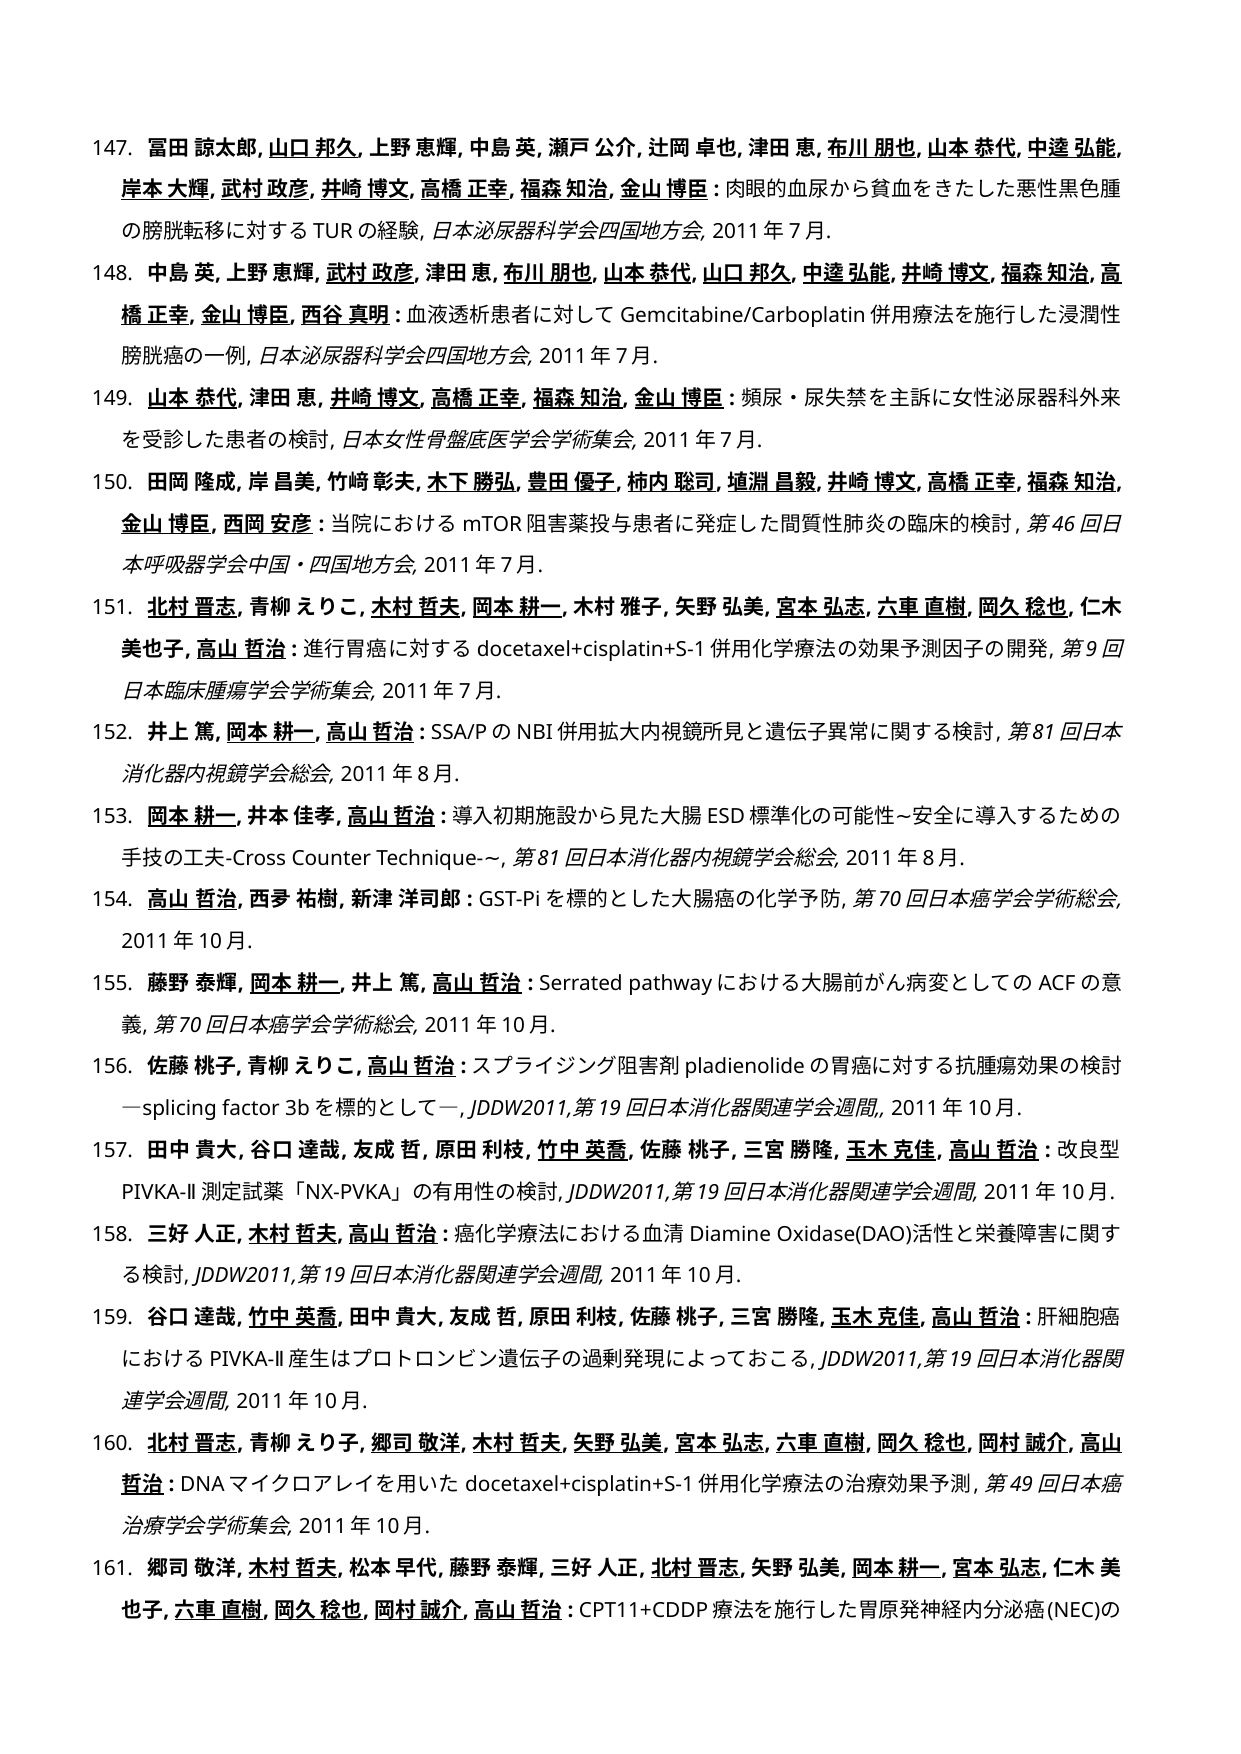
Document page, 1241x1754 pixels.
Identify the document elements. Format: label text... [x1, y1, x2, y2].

list 北村 晋志, 青柳 えり子, 郷司 敬洋, 木村 哲夫, 矢野 弘美, 宮本 弘志, 六車 直樹, 岡久 稔也, 岡村 誠介, 高山 哲治 : DNAマイクロアレイを用いたdocetaxel+cisplatin+S-1併用化学療法の治療効果予測, 第49回日本癌治療学会学術集会, 2011年10月. [92, 1420, 1122, 1545]
list 佐藤 桃子, 青柳 えりこ, 高山 哲治 : スプライジング阻害剤pladienolideの胃癌に対する抗腫瘍効果の検討 ―splicing factor 3bを標的として―, JDDW2011,第19回日本消化器関連学会週間,, 2011年10月. [92, 1044, 1122, 1128]
list 高山 哲治, 西夛 祐樹, 新津 洋司郎 : GST-Piを標的とした大腸癌の化学予防, 第70回日本癌学会学術総会, 2011年10月. [92, 877, 1122, 961]
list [92, 1545, 1122, 1629]
list 山本 恭代, 津田 恵, 井崎 博文, 高橋 正幸, 福森 知治, 金山 博臣 : 頻尿・尿失禁を主訴に女性泌尿器科外来を受診した患者の検討, 日本女性骨盤底医学会学術集会, 2011年7月. [92, 376, 1122, 459]
list 冨田 諒太郎, 山口 邦久, 上野 恵輝, 中島 英, 瀬戸 公介, 辻岡 卓也, 津田 恵, 布川 朋也, 山本 恭代, 中逵 弘能, 岸本 大輝, 武村 政彦, 井崎 博文, 高橋 正幸, 福森 知治, 金山 博臣 : 肉眼的血尿から貧血をきたした悪性黒色腫の膀胱転移に対するTURの経験, 日本泌尿器科学会四国地方会, 2011年7月. [92, 125, 1122, 250]
list 藤野 泰輝, 岡本 耕一, 井上 篤, 高山 哲治 : Serrated pathwayにおける大腸前がん病変としてのACFの意義, 第70回日本癌学会学術総会, 2011年10月. [92, 961, 1122, 1044]
list 北村 晋志, 青柳 えりこ, 木村 哲夫, 岡本 耕一, 木村 雅子, 矢野 弘美, 宮本 弘志, 六車 直樹, 岡久 稔也, 仁木 美也子, 高山 哲治 : 進行胃癌に対するdocetaxel+cisplatin+S-1併用化学療法の効果予測因子の開発, 第9回日本臨床腫瘍学会学術集会, 2011年7月. [92, 584, 1122, 710]
list 田中 貴大, 谷口 達哉, 友成 哲, 原田 利枝, 竹中 英喬, 佐藤 桃子, 三宮 勝隆, 玉木 克佳, 高山 哲治 : 改良型PIVKA-Ⅱ測定試薬「NX-PVKA」の有用性の検討, JDDW2011,第19回日本消化器関連学会週間, 2011年10月. [92, 1128, 1122, 1211]
list 三好 人正, 木村 哲夫, 高山 哲治 : 癌化学療法における血清Diamine Oxidase(DAO)活性と栄養障害に関する検討, JDDW2011,第19回日本消化器関連学会週間, 2011年10月. [92, 1211, 1122, 1295]
list 田岡 隆成, 岸 昌美, 竹﨑 彰夫, 木下 勝弘, 豊田 優子, 柿内 聡司, 埴淵 昌毅, 井崎 博文, 高橋 正幸, 福森 知治, 金山 博臣, 西岡 安彦 : 当院におけるmTOR阻害薬投与患者に発症した間質性肺炎の臨床的検討, 第46回日本呼吸器学会中国・四国地方会, 2011年7月. [92, 459, 1122, 584]
list 中島 英, 上野 恵輝, 武村 政彦, 津田 恵, 布川 朋也, 山本 恭代, 山口 邦久, 中逵 弘能, 井崎 博文, 福森 知治, 高橋 正幸, 金山 博臣, 西谷 真明 : 血液透析患者に対してGemcitabine/Carboplatin併用療法を施行した浸潤性膀胱癌の一例, 日本泌尿器科学会四国地方会, 2011年7月. [92, 250, 1122, 376]
list 岡本 耕一, 井本 佳孝, 高山 哲治 : 導入初期施設から見た大腸ESD標準化の可能性∼安全に導入するための手技の工夫-Cross Counter Technique-∼, 第81回日本消化器内視鏡学会総会, 2011年8月. [92, 793, 1122, 877]
list 谷口 達哉, 竹中 英喬, 田中 貴大, 友成 哲, 原田 利枝, 佐藤 桃子, 三宮 勝隆, 玉木 克佳, 高山 哲治 : 肝細胞癌におけるPIVKA-Ⅱ産生はプロトロンビン遺伝子の過剰発現によっておこる, JDDW2011,第19回日本消化器関連学会週間, 2011年10月. [92, 1295, 1122, 1420]
list 井上 篤, 岡本 耕一, 高山 哲治 : SSA/PのNBI併用拡大内視鏡所見と遺伝子異常に関する検討, 第81回日本消化器内視鏡学会総会, 2011年8月. [92, 710, 1122, 793]
